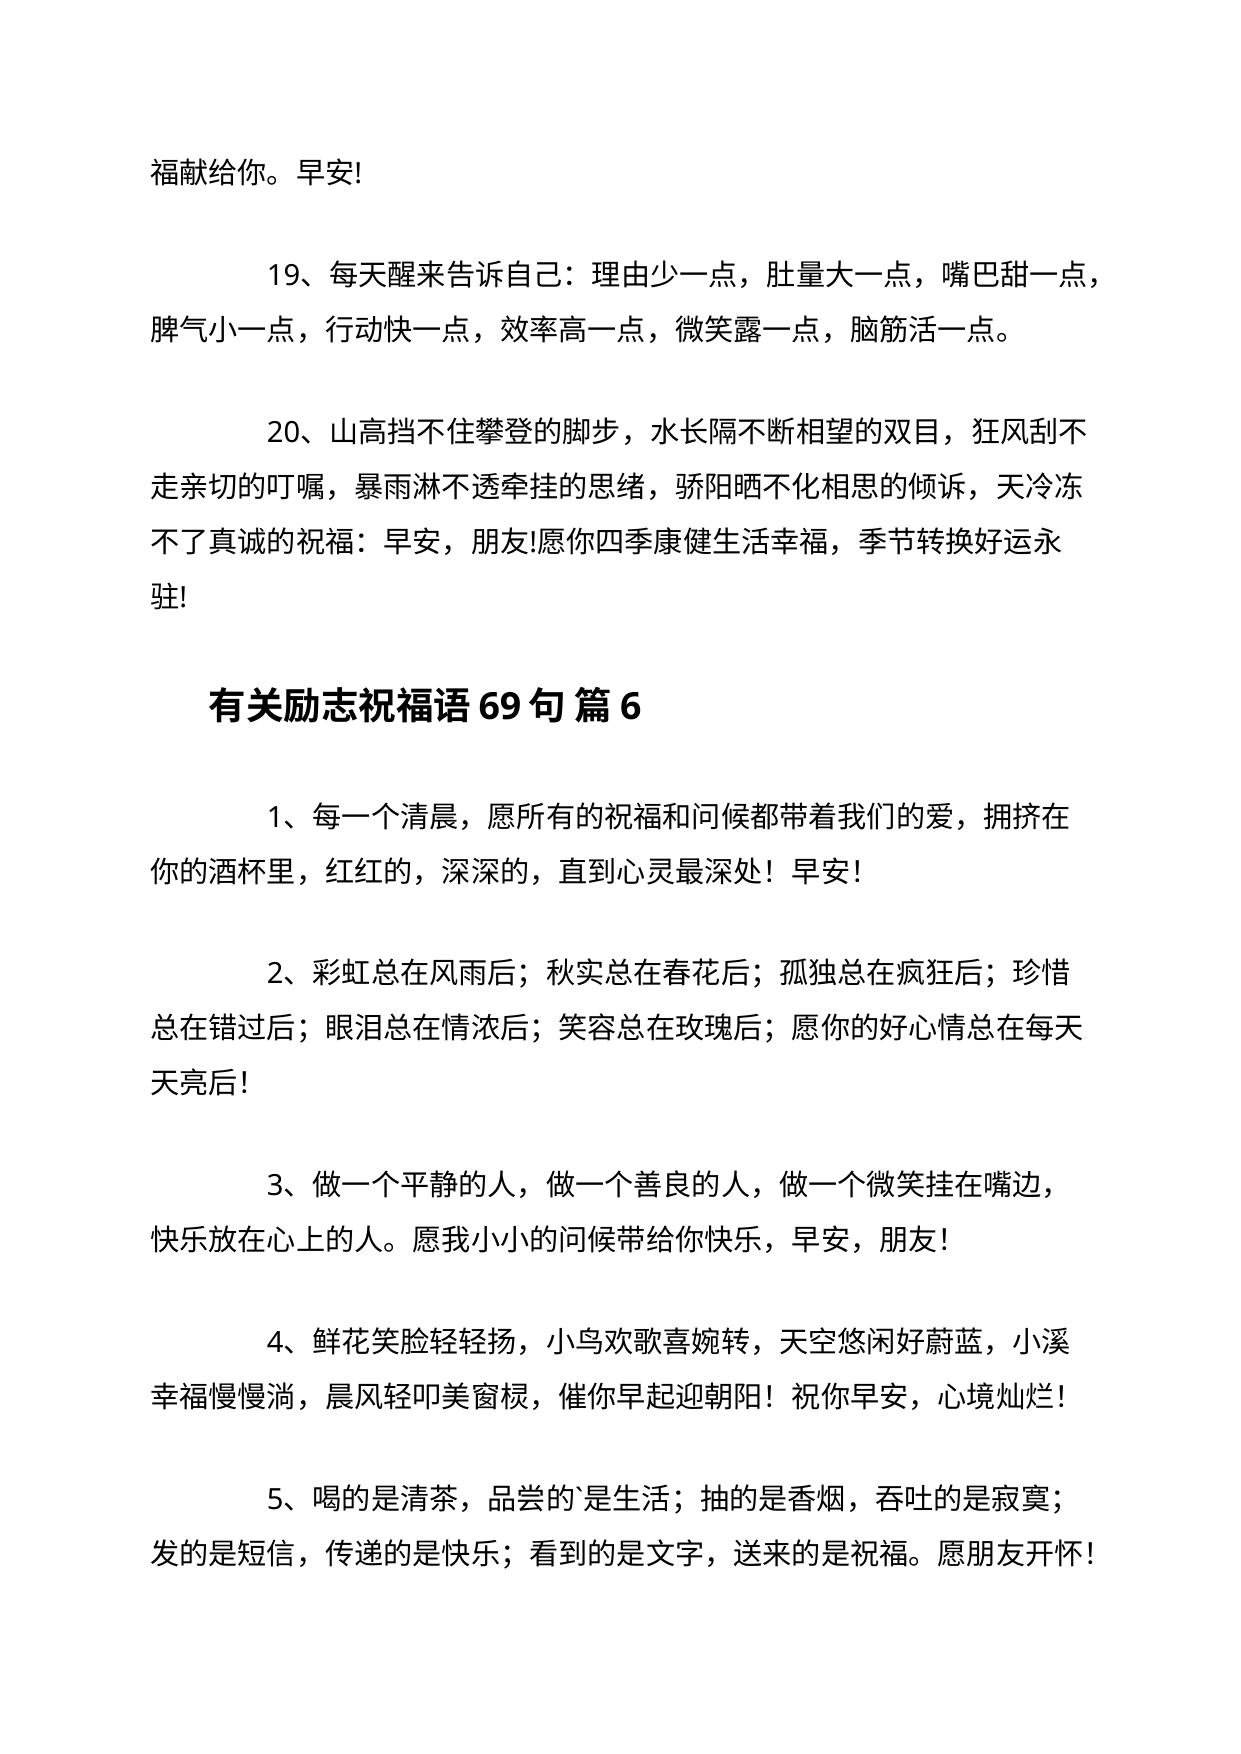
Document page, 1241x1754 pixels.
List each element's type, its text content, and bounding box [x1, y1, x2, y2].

text 1、每一个清晨，愿所有的祝福和问候都带着我们的爱，拥挤在你的酒杯里，红红的，深深的，直到心灵最深处！早安！ [150, 793, 1090, 891]
text 3、做一个平静的人，做一个善良的人，做一个微笑挂在嘴边，快乐放在心上的人。愿我小小的问候带给你快乐，早安，朋友！ [150, 1162, 1090, 1259]
text 19、每天醒来告诉自己：理由少一点，肚量大一点，嘴巴甜一点，脾气小一点，行动快一点，效率高一点，微笑露一点，脑筋活一点。 [150, 252, 1090, 349]
text 有关励志祝福语69句 篇6 [150, 676, 1090, 730]
text 20、山高挡不住攀登的脚步，水长隔不断相望的双目，狂风刮不走亲切的叮嘱，暴雨淋不透牵挂的思绪，骄阳晒不化相思的倾诉，天冷冻不了真诚的祝福：早安，朋友!愿你四季康健生活幸福，季节转换好运永驻! [150, 409, 1090, 616]
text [150, 150, 1090, 192]
text 2、彩虹总在风雨后；秋实总在春花后；孤独总在疯狂后；珍惜总在错过后；眼泪总在情浓后；笑容总在玫瑰后；愿你的好心情总在每天天亮后！ [150, 950, 1090, 1102]
text 4、鲜花笑脸轻轻扬，小鸟欢歌喜婉转，天空悠闲好蔚蓝，小溪幸福慢慢淌，晨风轻叩美窗棂，催你早起迎朝阳！祝你早安，心境灿烂！ [150, 1318, 1090, 1416]
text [150, 1475, 1090, 1572]
